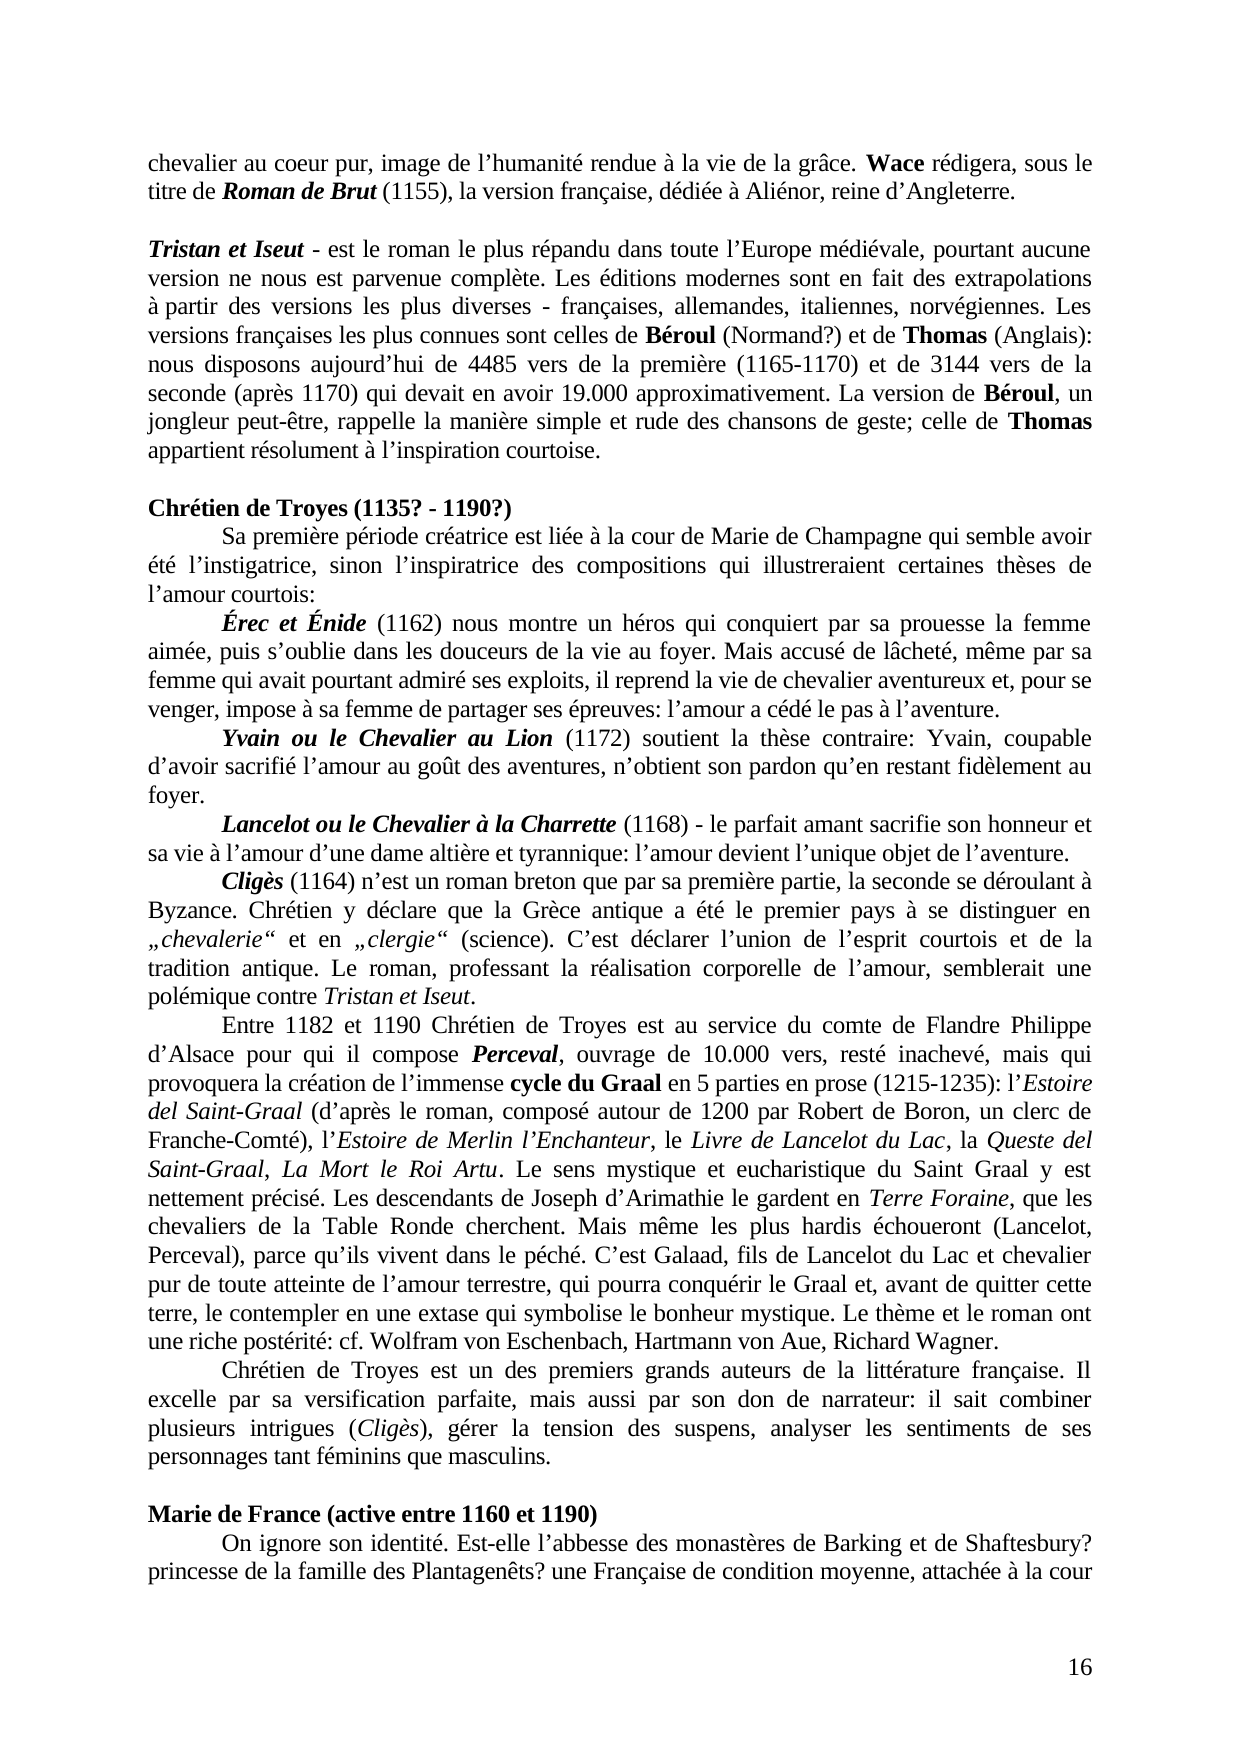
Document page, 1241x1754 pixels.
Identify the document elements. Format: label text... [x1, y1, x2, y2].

text Chrétien de Troyes est un des premiers grands auteurs de la littérature française. Il excelle par sa versification parfaite, mais aussi par son don de narrateur: il sait combiner plusieurs intrigues (Cligès), gérer la tension des suspens, analyser les sentiments de ses personnages tant féminins que masculins. [148, 1355, 1093, 1470]
text Érec et Énide (1162) nous montre un héros qui conquiert par sa prouesse la femme aimée, puis s’oublie dans les douceurs de la vie au foyer. Mais accusé de lâcheté, même par sa femme qui avait pourtant admiré ses exploits, il reprend la vie de chevalier aventureux et, pour se venger, impose à sa femme de partager ses épreuves: l’amour a cédé le pas à l’aventure. [148, 608, 1093, 723]
text Yvain ou le Chevalier au Lion (1172) soutient la thèse contraire: Yvain, coupable d’avoir sacrifié l’amour au goût des aventures, n’obtient son pardon qu’en restant fidèlement au foyer. [148, 723, 1093, 809]
text Sa première période créatrice est liée à la cour de Marie de Champagne qui semble avoir été l’instigatrice, sinon l’inspiratrice des compositions qui illustreraient certaines thèses de l’amour courtois: [148, 521, 1093, 608]
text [148, 1528, 1093, 1585]
text Marie de France (active entre 1160 et 1190) [148, 1499, 1093, 1528]
text Lancelot ou le Chevalier à la Charrette (1168) - le parfait amant sacrifie son honneur et sa vie à l’amour d’une dame altière et tyrannique: l’amour devient l’unique objet de l’aventure. [148, 809, 1093, 866]
text Chrétien de Troyes (1135? - 1190?) [148, 493, 1093, 521]
text Entre 1182 et 1190 Chrétien de Troyes est au service du comte de Flandre Philippe d’Alsace pour qui il compose Perceval, ouvrage de 10.000 vers, resté inachevé, mais qui provoquera la création de l’immense cycle du Graal en 5 parties en prose (1215-1235): l’Estoire del Saint-Graal (d’après le roman, composé autour de 1200 par Robert de Boron, un clerc de Franche-Comté), l’Estoire de Merlin l’Enchanteur, le Livre de Lancelot du Lac, la Queste del Saint-Graal, La Mort le Roi Artu. Le sens mystique et eucharistique du Saint Graal y est nettement précisé. Les descendants de Joseph d’Arimathie le gardent en Terre Foraine, que les chevaliers de la Table Ronde cherchent. Mais même les plus hardis échoueront (Lancelot, Perceval), parce qu’ils vivent dans le péché. C’est Galaad, fils de Lancelot du Lac et chevalier pur de toute atteinte de l’amour terrestre, qui pourra conquérir le Graal et, avant de quitter cette terre, le contempler en une extase qui symbolise le bonheur mystique. Le thème et le roman ont une riche postérité: cf. Wolfram von Eschenbach, Hartmann von Aue, Richard Wagner. [148, 1010, 1093, 1355]
text Tristan et Iseut - est le roman le plus répandu dans toute l’Europe médiévale, pourtant aucune version ne nous est parvenue complète. Les éditions modernes sont en fait des extrapolations à partir des versions les plus diverses - françaises, allemandes, italiennes, norvégiennes. Les versions françaises les plus connues sont celles de Béroul (Normand?) et de Thomas (Anglais): nous disposons aujourd’hui de 4485 vers de la première (1165-1170) et de 3144 vers de la seconde (après 1170) qui devait en avoir 19.000 approximativement. La version de Béroul, un jongleur peut-être, rappelle la manière simple et rude des chansons de geste; celle de Thomas appartient résolument à l’inspiration courtoise. [148, 234, 1093, 464]
text Cligès (1164) n’est un roman breton que par sa première partie, la seconde se déroulant à Byzance. Chrétien y déclare que la Grèce antique a été le premier pays à se distinguer en „chevalerie“ et en „clergie“ (science). C’est déclarer l’union de l’esprit courtois et de la tradition antique. Le roman, professant la réalisation corporelle de l’amour, semblerait une polémique contre Tristan et Iseut. [148, 866, 1093, 1010]
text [148, 148, 1093, 205]
